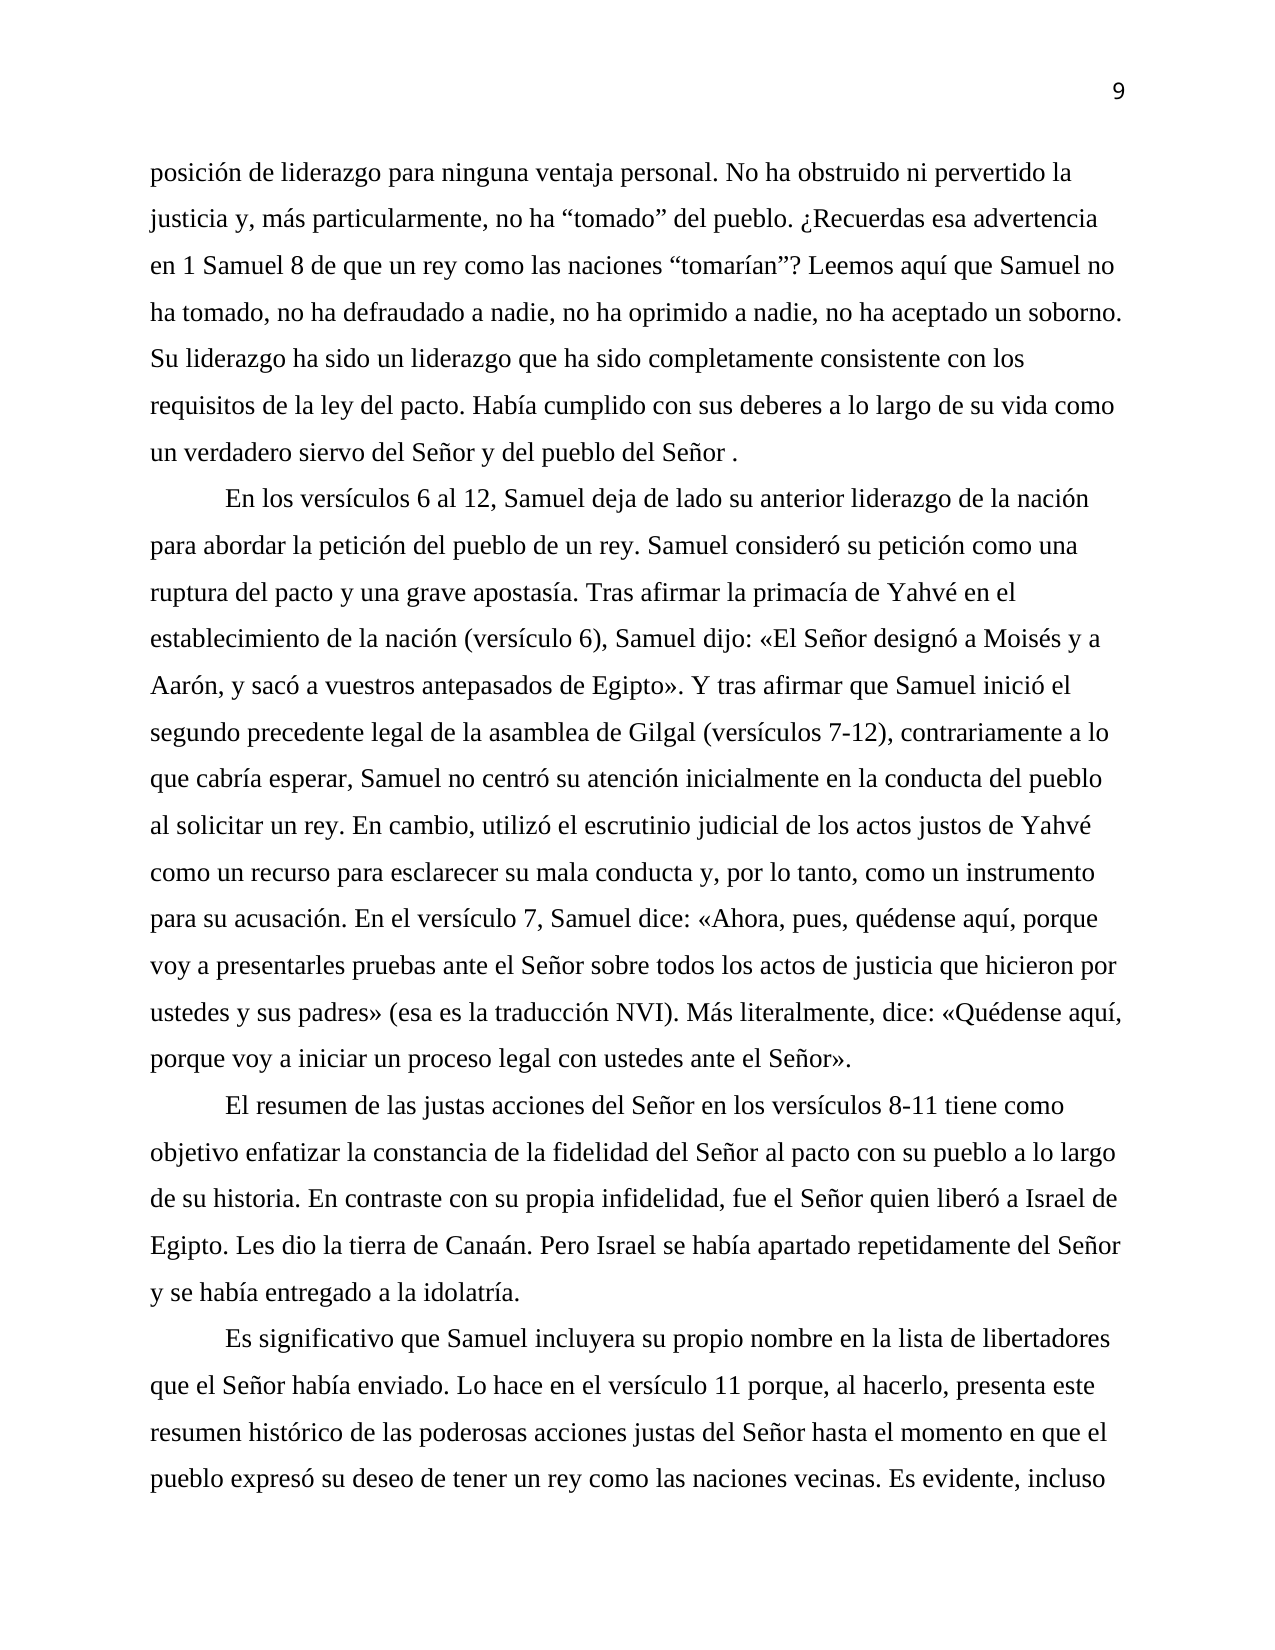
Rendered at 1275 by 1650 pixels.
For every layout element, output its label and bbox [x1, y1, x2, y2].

text [150, 156, 1125, 1494]
